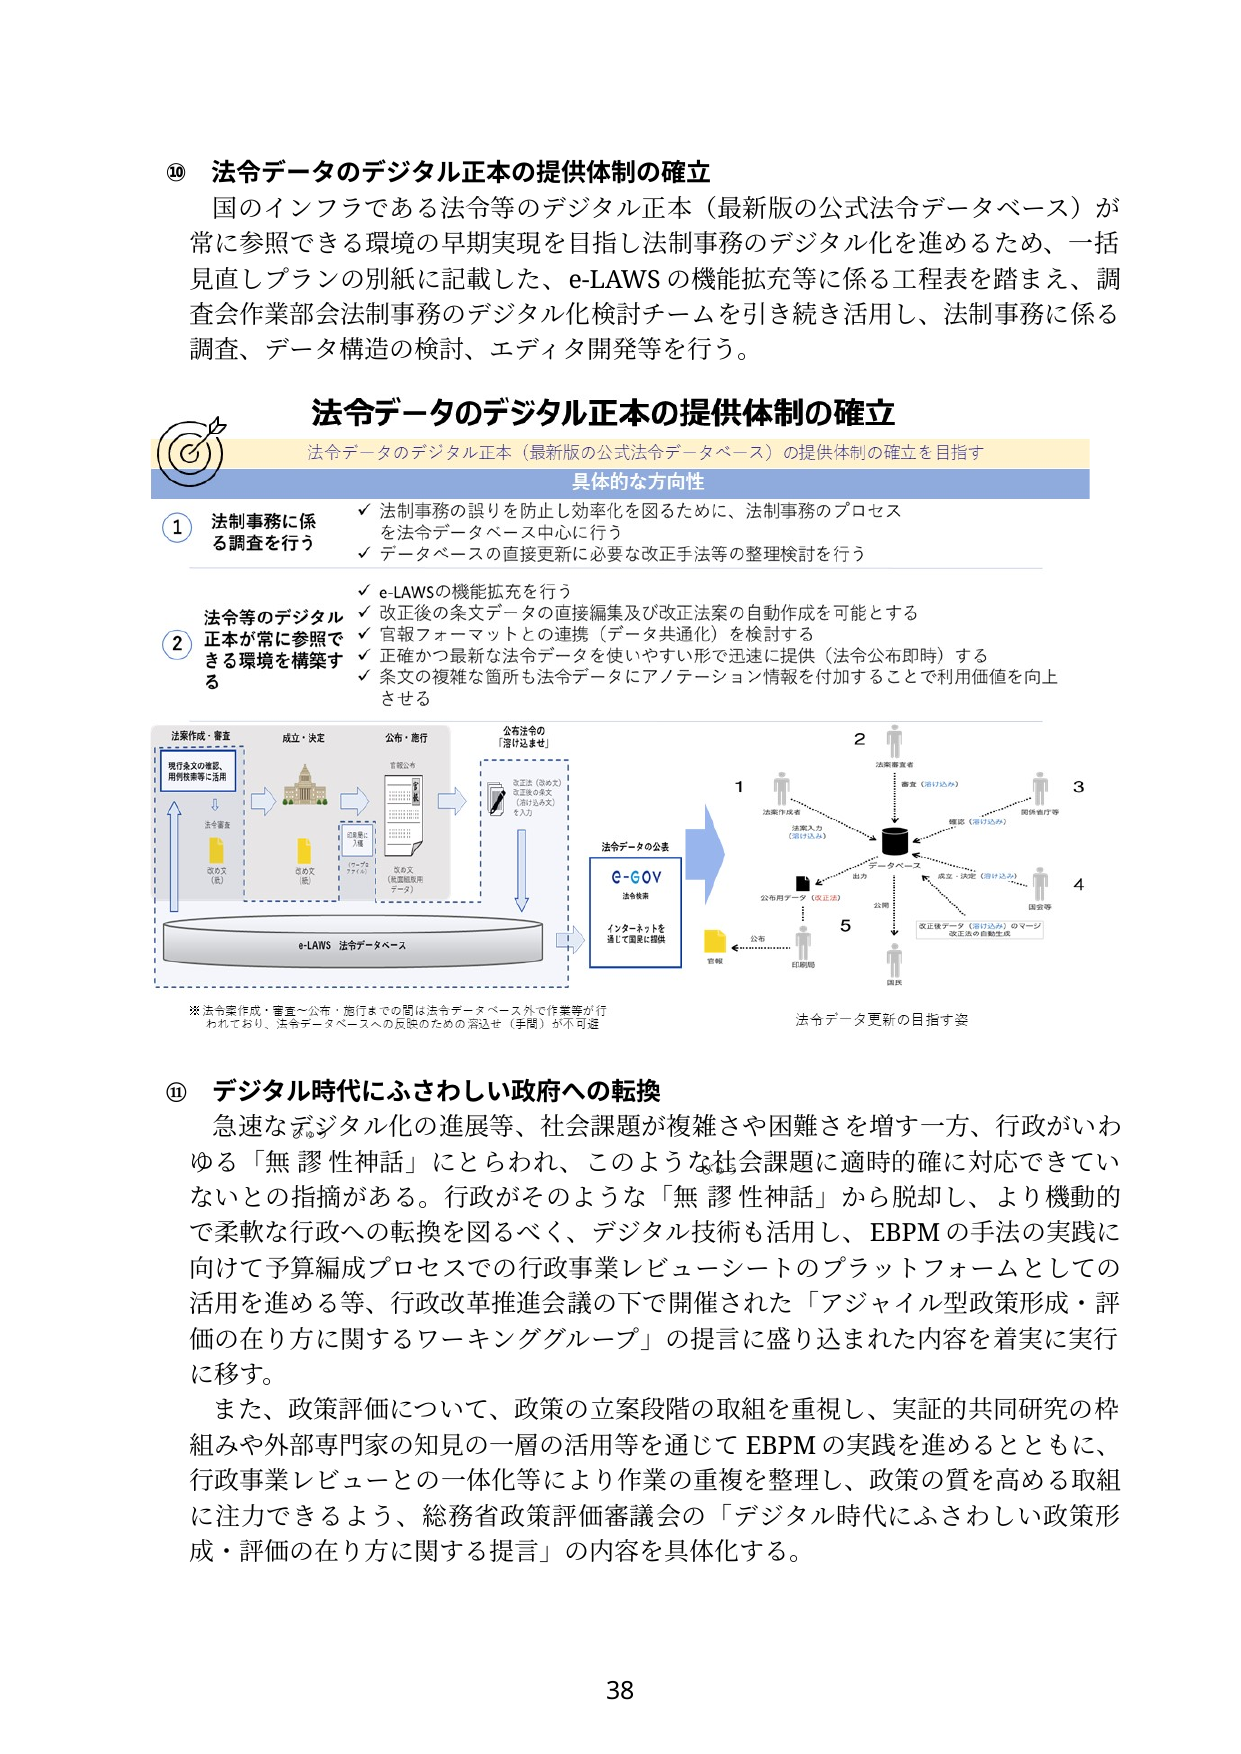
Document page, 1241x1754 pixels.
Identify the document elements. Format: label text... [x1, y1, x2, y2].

picture [150, 386, 1090, 1037]
text ⑩ 法令データのデジタル正本の提供体制の確立 [165, 153, 1122, 189]
text 急速なデジタル化の進展等、社会課題が複雑さや困難さを増す一方、行政がいわゆる「無性神話」にとらわれ、このような社会課題に適時的確に対応できていないとの指摘がある。行政がそのような「無性神話」から脱却し、より機動的で柔軟な行政への転換を図るべく、デジタル技術も活用し、EBPMの手法の実践に向けて予算編成プロセスでの行政事業レビューシートのプラットフォームとしての活用を進める等、行政改革推進会議の下で開催された「アジャイル型政策形成・評価の在り方に関するワーキンググループ」の提言に盛り込まれた内容を着実に実行に移す。 [189, 1107, 1122, 1391]
text ⑪ デジタル時代にふさわしい政府への転換 [165, 1072, 1122, 1107]
text また、政策評価について、政策の立案段階の取組を重視し、実証的共同研究の枠組みや外部専門家の知見の一層の活用等を通じてEBPMの実践を進めるとともに、行政事業レビューとの一体化等により作業の重複を整理し、政策の質を高める取組に注力できるよう、総務省政策評価審議会の「デジタル時代にふさわしい政策形成・評価の在り方に関する提言」の内容を具体化する。 [189, 1391, 1122, 1568]
text 国のインフラである法令等のデジタル正本（最新版の公式法令データベース）が常に参照できる環境の早期実現を目指し法制事務のデジタル化を進めるため、一括見直しプランの別紙に記載した、e-LAWSの機能拡充等に係る工程表を踏まえ、調査会作業部会法制事務のデジタル化検討チームを引き続き活用し、法制事務に係る調査、データ構造の検討、エディタ開発等を行う。 [189, 189, 1122, 366]
